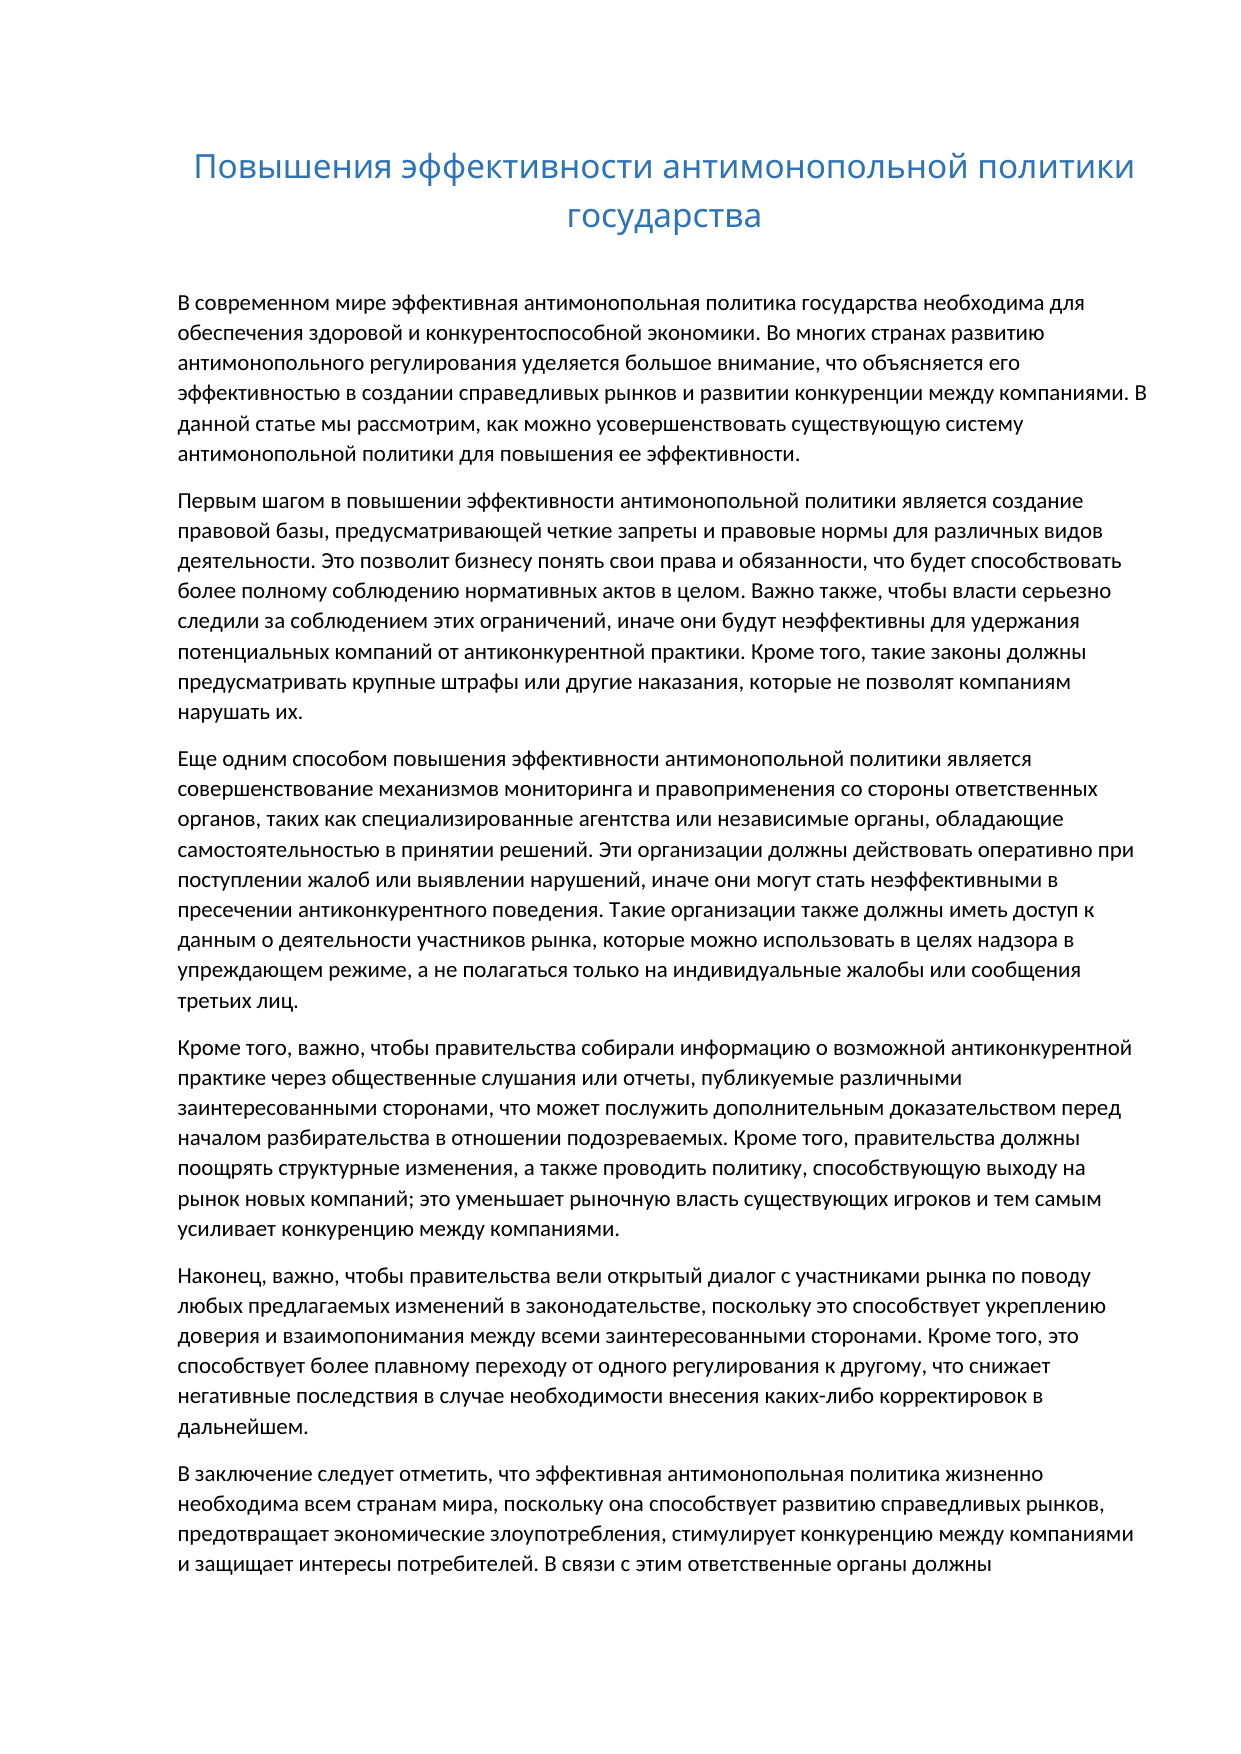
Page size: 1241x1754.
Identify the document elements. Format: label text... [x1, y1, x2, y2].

text Первым шагом в повышении эффективности антимонопольной политики является создание правовой базы, предусматривающей четкие запреты и правовые нормы для различных видов деятельности. Это позволит бизнесу понять свои права и обязанности, что будет способствовать более полному соблюдению нормативных актов в целом. Важно также, чтобы власти серьезно следили за соблюдением этих ограничений, иначе они будут неэффективны для удержания потенциальных компаний от антиконкурентной практики. Кроме того, такие законы должны предусматривать крупные штрафы или другие наказания, которые не позволят компаниям нарушать их. [177, 486, 1152, 725]
subtitle Повышения эффективности антимонопольной политики государства [177, 143, 1152, 237]
text Кроме того, важно, чтобы правительства собирали информацию о возможной антиконкурентной практике через общественные слушания или отчеты, публикуемые различными заинтересованными сторонами, что может послужить дополнительным доказательством перед началом разбирательства в отношении подозреваемых. Кроме того, правительства должны поощрять структурные изменения, а также проводить политику, способствующую выходу на рынок новых компаний; это уменьшает рыночную власть существующих игроков и тем самым усиливает конкуренцию между компаниями. [177, 1033, 1152, 1242]
text Наконец, важно, чтобы правительства вели открытый диалог с участниками рынка по поводу любых предлагаемых изменений в законодательстве, поскольку это способствует укреплению доверия и взаимопонимания между всеми заинтересованными сторонами. Кроме того, это способствует более плавному переходу от одного регулирования к другому, что снижает негативные последствия в случае необходимости внесения каких-либо корректировок в дальнейшем. [177, 1261, 1152, 1440]
text Еще одним способом повышения эффективности антимонопольной политики является совершенствование механизмов мониторинга и правоприменения со стороны ответственных органов, таких как специализированные агентства или независимые органы, обладающие самостоятельностью в принятии решений. Эти организации должны действовать оперативно при поступлении жалоб или выявлении нарушений, иначе они могут стать неэффективными в пресечении антиконкурентного поведения. Такие организации также должны иметь доступ к данным о деятельности участников рынка, которые можно использовать в целях надзора в упреждающем режиме, а не полагаться только на индивидуальные жалобы или сообщения третьих лиц. [177, 744, 1152, 1014]
text В современном мире эффективная антимонопольная политика государства необходима для обеспечения здоровой и конкурентоспособной экономики. Во многих странах развитию антимонопольного регулирования уделяется большое внимание, что объясняется его эффективностью в создании справедливых рынков и развитии конкуренции между компаниями. В данной статье мы рассмотрим, как можно усовершенствовать существующую систему антимонопольной политики для повышения ее эффективности. [177, 288, 1152, 467]
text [177, 1459, 1152, 1577]
